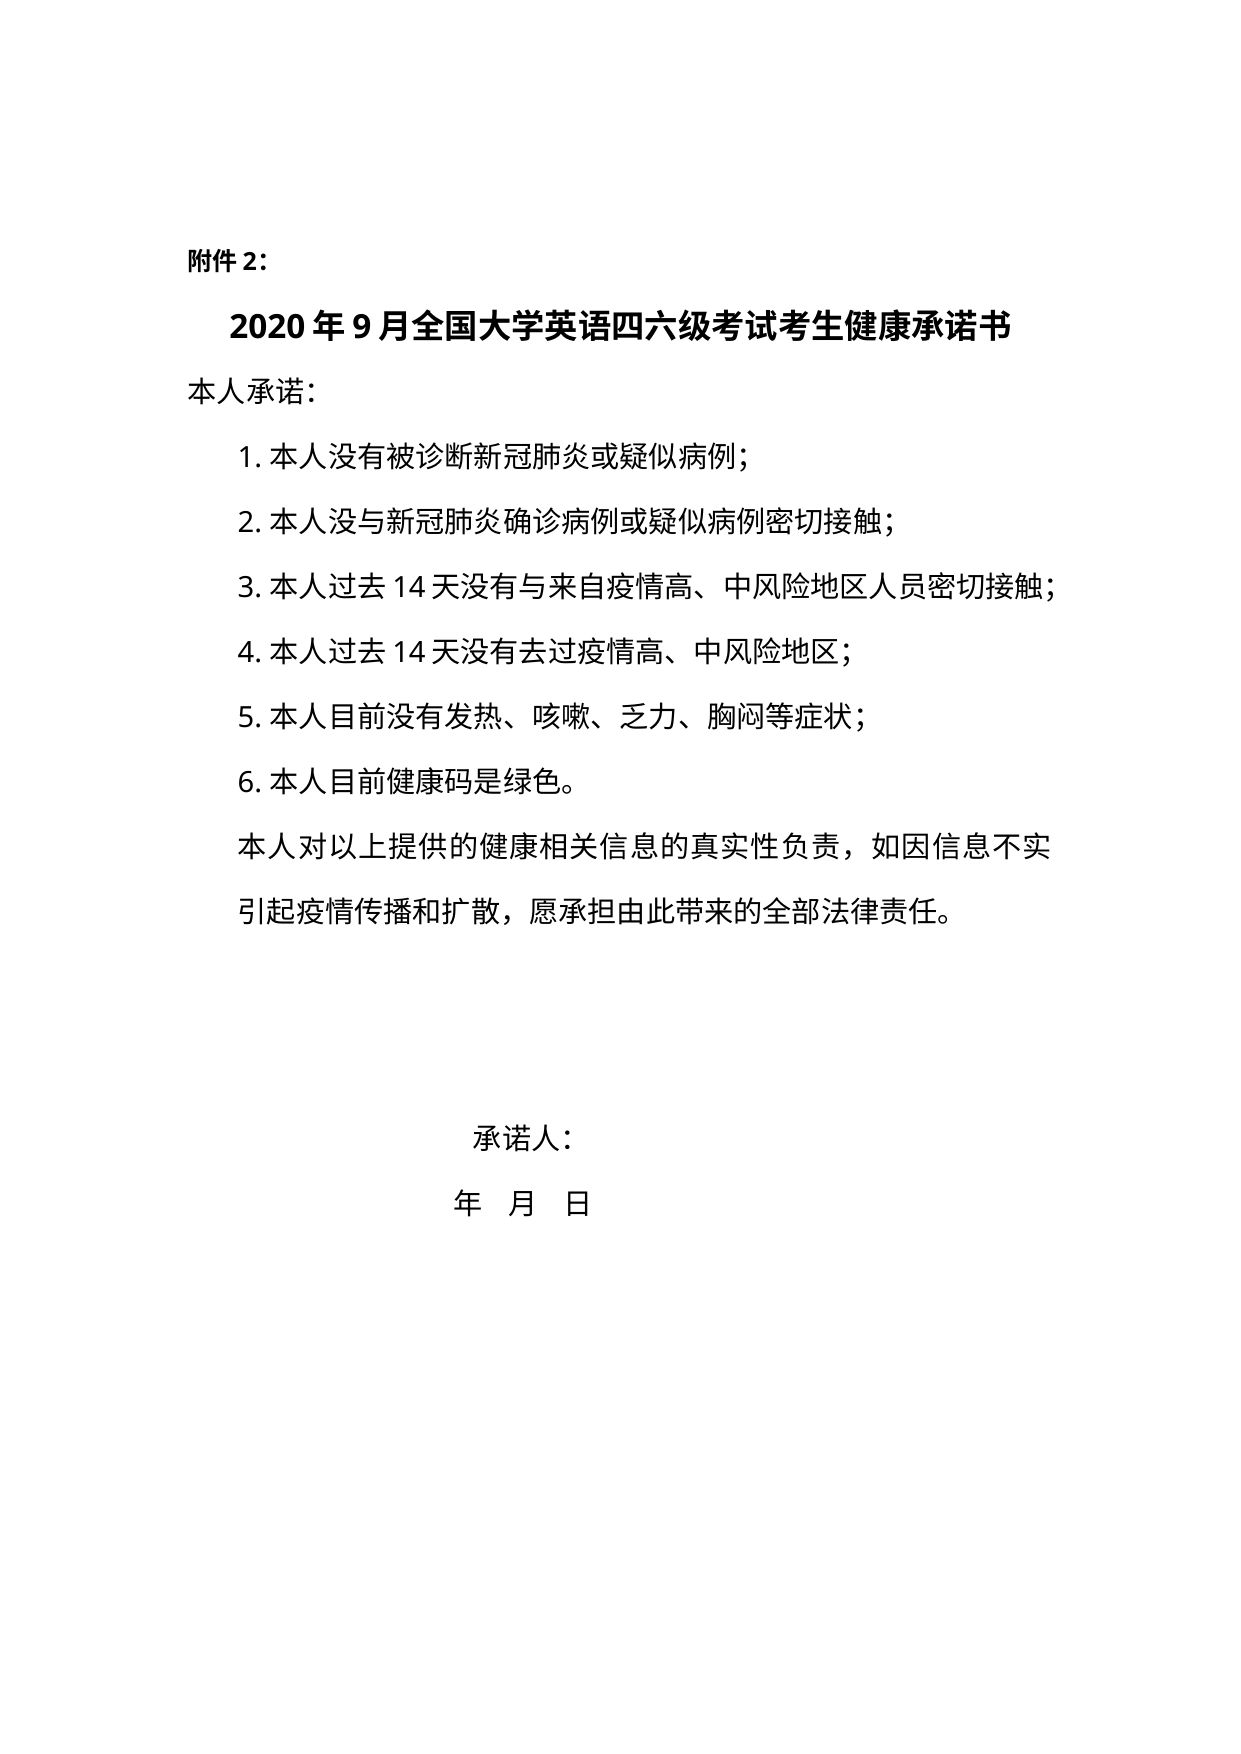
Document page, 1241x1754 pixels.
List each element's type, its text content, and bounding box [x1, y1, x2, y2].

list 本人过去14天没有去过疫情高、中风险地区； [237, 617, 1053, 682]
text 附件2： [187, 227, 1053, 292]
text 本人对以上提供的健康相关信息的真实性负责，如因信息不实引起疫情传播和扩散，愿承担由此带来的全部法律责任。 [237, 812, 1053, 942]
text 年 月 日 [187, 1169, 1053, 1234]
list 本人目前没有发热、咳嗽、乏力、胸闷等症状； [237, 682, 1053, 747]
text 本人承诺： [187, 357, 1053, 422]
list 本人没与新冠肺炎确诊病例或疑似病例密切接触； [237, 487, 1053, 552]
list 本人目前健康码是绿色。 [237, 747, 1053, 812]
text 承诺人： [237, 1104, 1053, 1169]
text 2020年9月全国大学英语四六级考试考生健康承诺书 [187, 292, 1053, 357]
list 本人过去14天没有与来自疫情高、中风险地区人员密切接触； [237, 552, 1053, 617]
list 本人没有被诊断新冠肺炎或疑似病例； [237, 422, 1053, 487]
